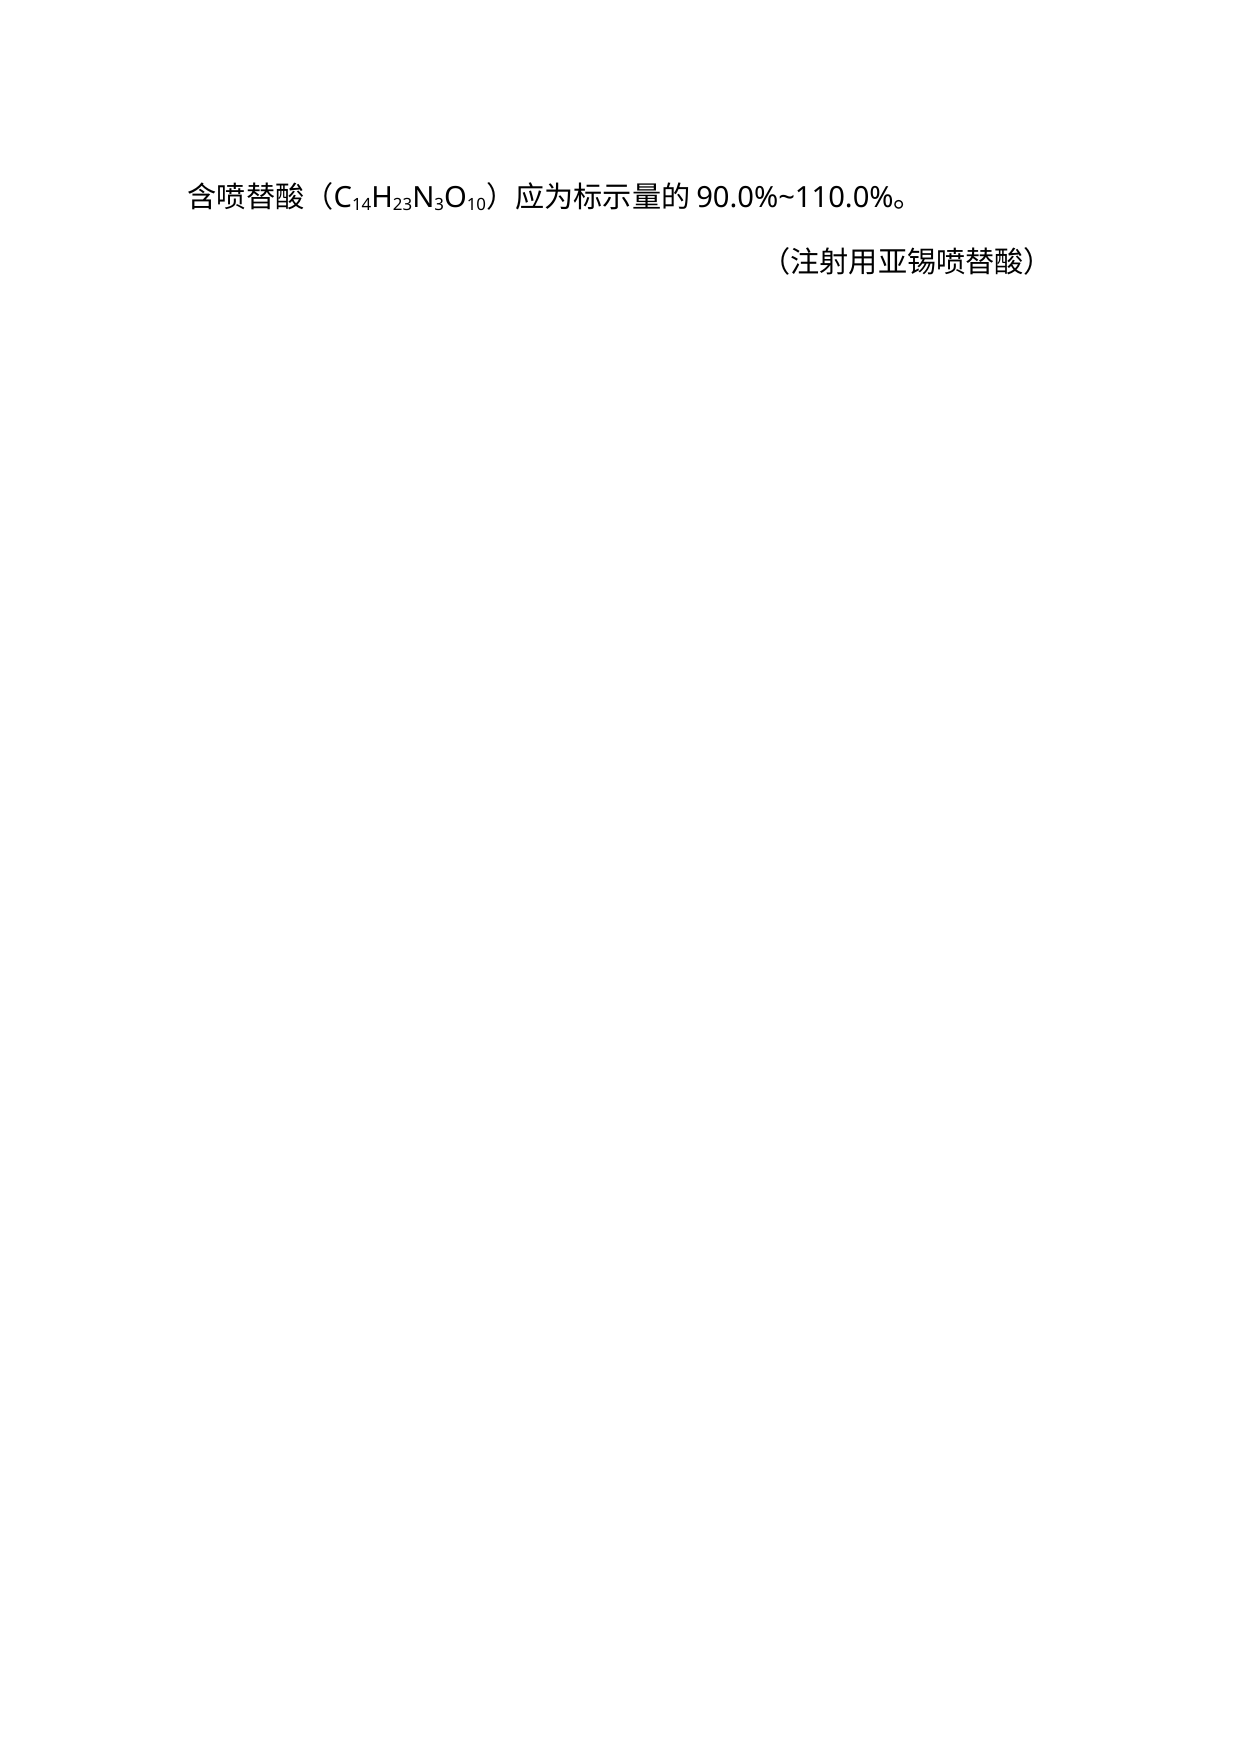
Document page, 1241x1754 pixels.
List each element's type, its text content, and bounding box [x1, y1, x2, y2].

text （注射用亚锡喷替酸） [187, 227, 1053, 292]
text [187, 162, 1053, 227]
